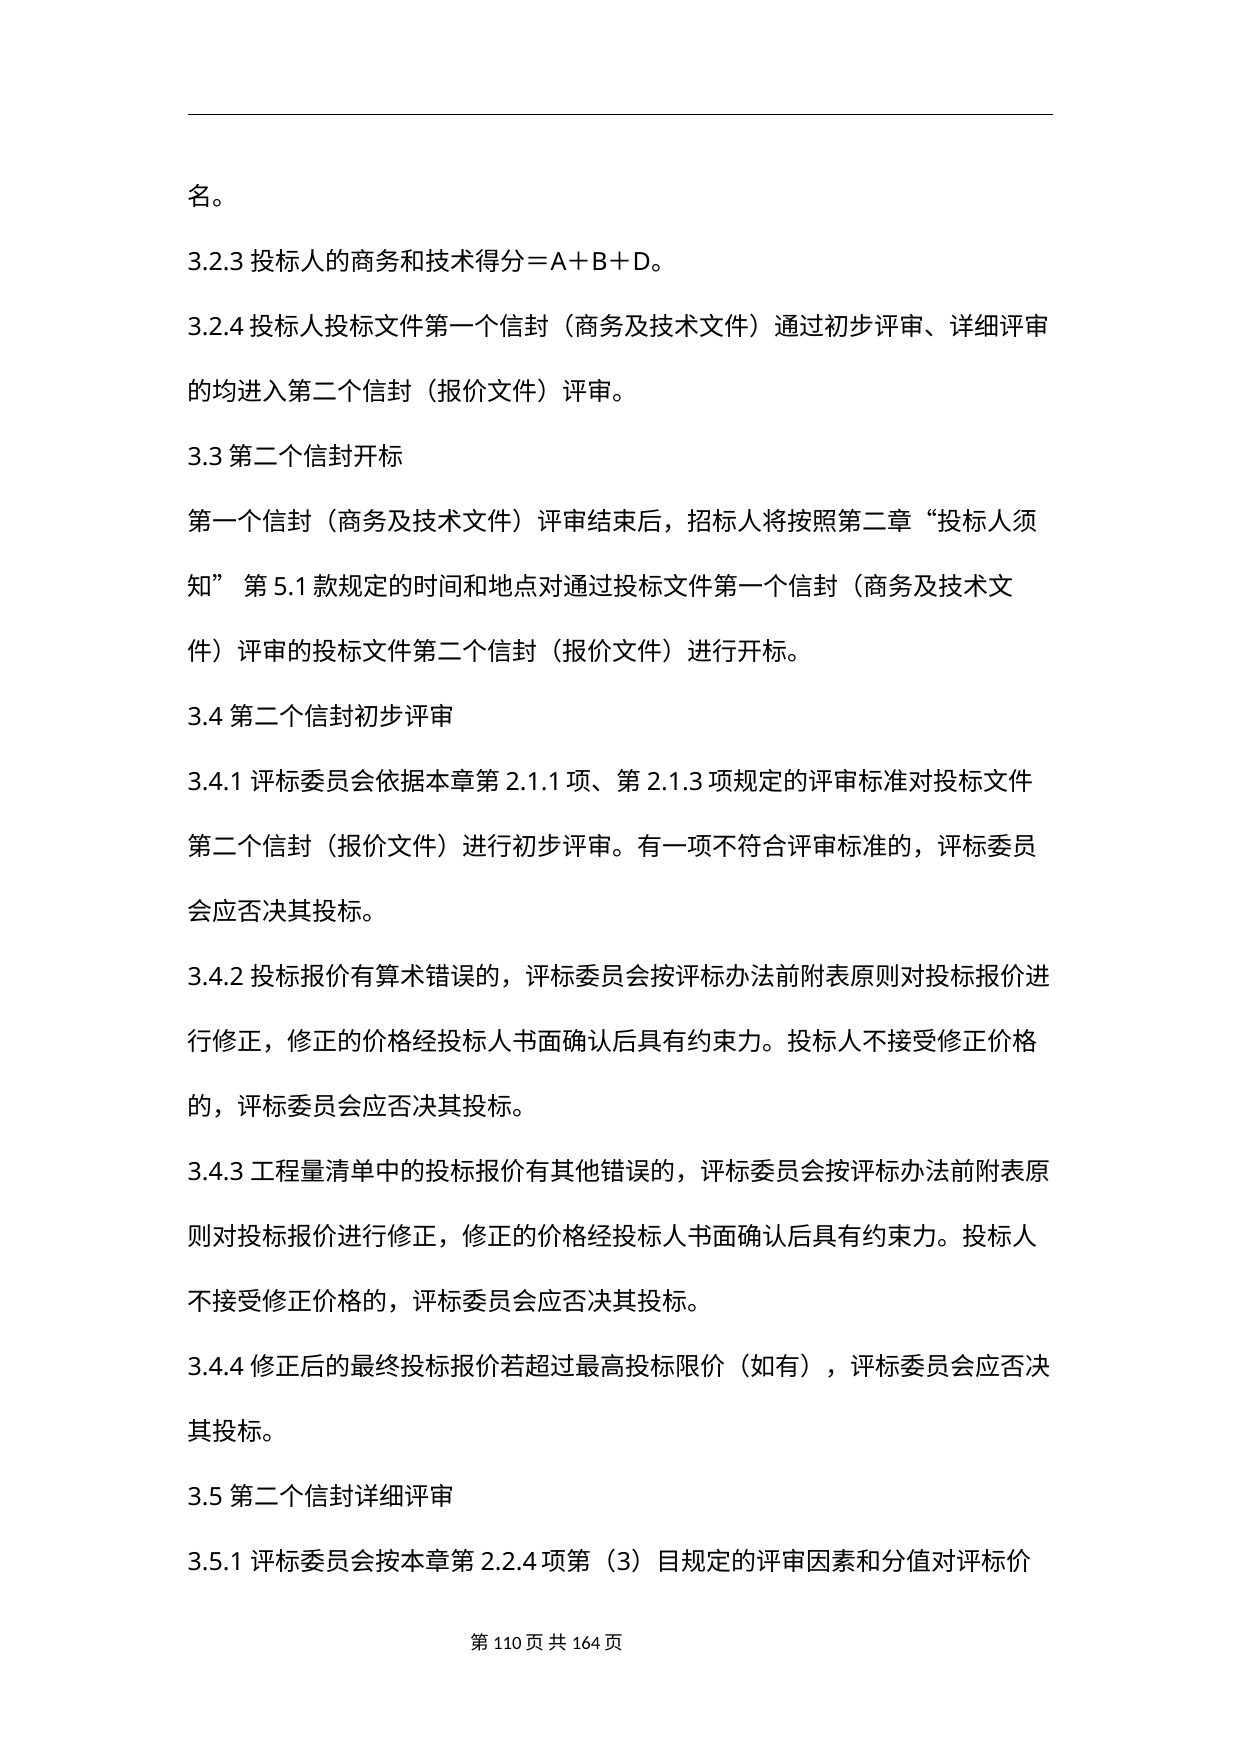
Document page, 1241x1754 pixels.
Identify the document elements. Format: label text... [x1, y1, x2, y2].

text 第一个信封（商务及技术文件）评审结束后，招标人将按照第二章“投标人须知” 第5.1款规定的时间和地点对通过投标文件第一个信封（商务及技术文件）评审的投标文件第二个信封（报价文件）进行开标。 [187, 487, 1053, 682]
text 3.4.2 投标报价有算术错误的，评标委员会按评标办法前附表原则对投标报价进行修正，修正的价格经投标人书面确认后具有约束力。投标人不接受修正价格的，评标委员会应否决其投标。 [187, 942, 1053, 1137]
text 3.4.1 评标委员会依据本章第2.1.1项、第2.1.3项规定的评审标准对投标文件第二个信封（报价文件）进行初步评审。有一项不符合评审标准的，评标委员会应否决其投标。 [187, 747, 1053, 942]
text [187, 162, 1053, 227]
text 3.5 第二个信封详细评审 [187, 1462, 1053, 1527]
text 3.2.3 投标人的商务和技术得分＝A＋B＋D。 [187, 227, 1053, 292]
text 3.2.4投标人投标文件第一个信封（商务及技术文件）通过初步评审、详细评审的均进入第二个信封（报价文件）评审。 [187, 292, 1053, 422]
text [187, 1527, 1053, 1592]
text 3.4.3 工程量清单中的投标报价有其他错误的，评标委员会按评标办法前附表原则对投标报价进行修正，修正的价格经投标人书面确认后具有约束力。投标人不接受修正价格的，评标委员会应否决其投标。 [187, 1137, 1053, 1332]
text 3.4.4 修正后的最终投标报价若超过最高投标限价（如有），评标委员会应否决其投标。 [187, 1332, 1053, 1462]
text 3.3第二个信封开标 [187, 422, 1053, 487]
text 3.4 第二个信封初步评审 [187, 682, 1053, 747]
